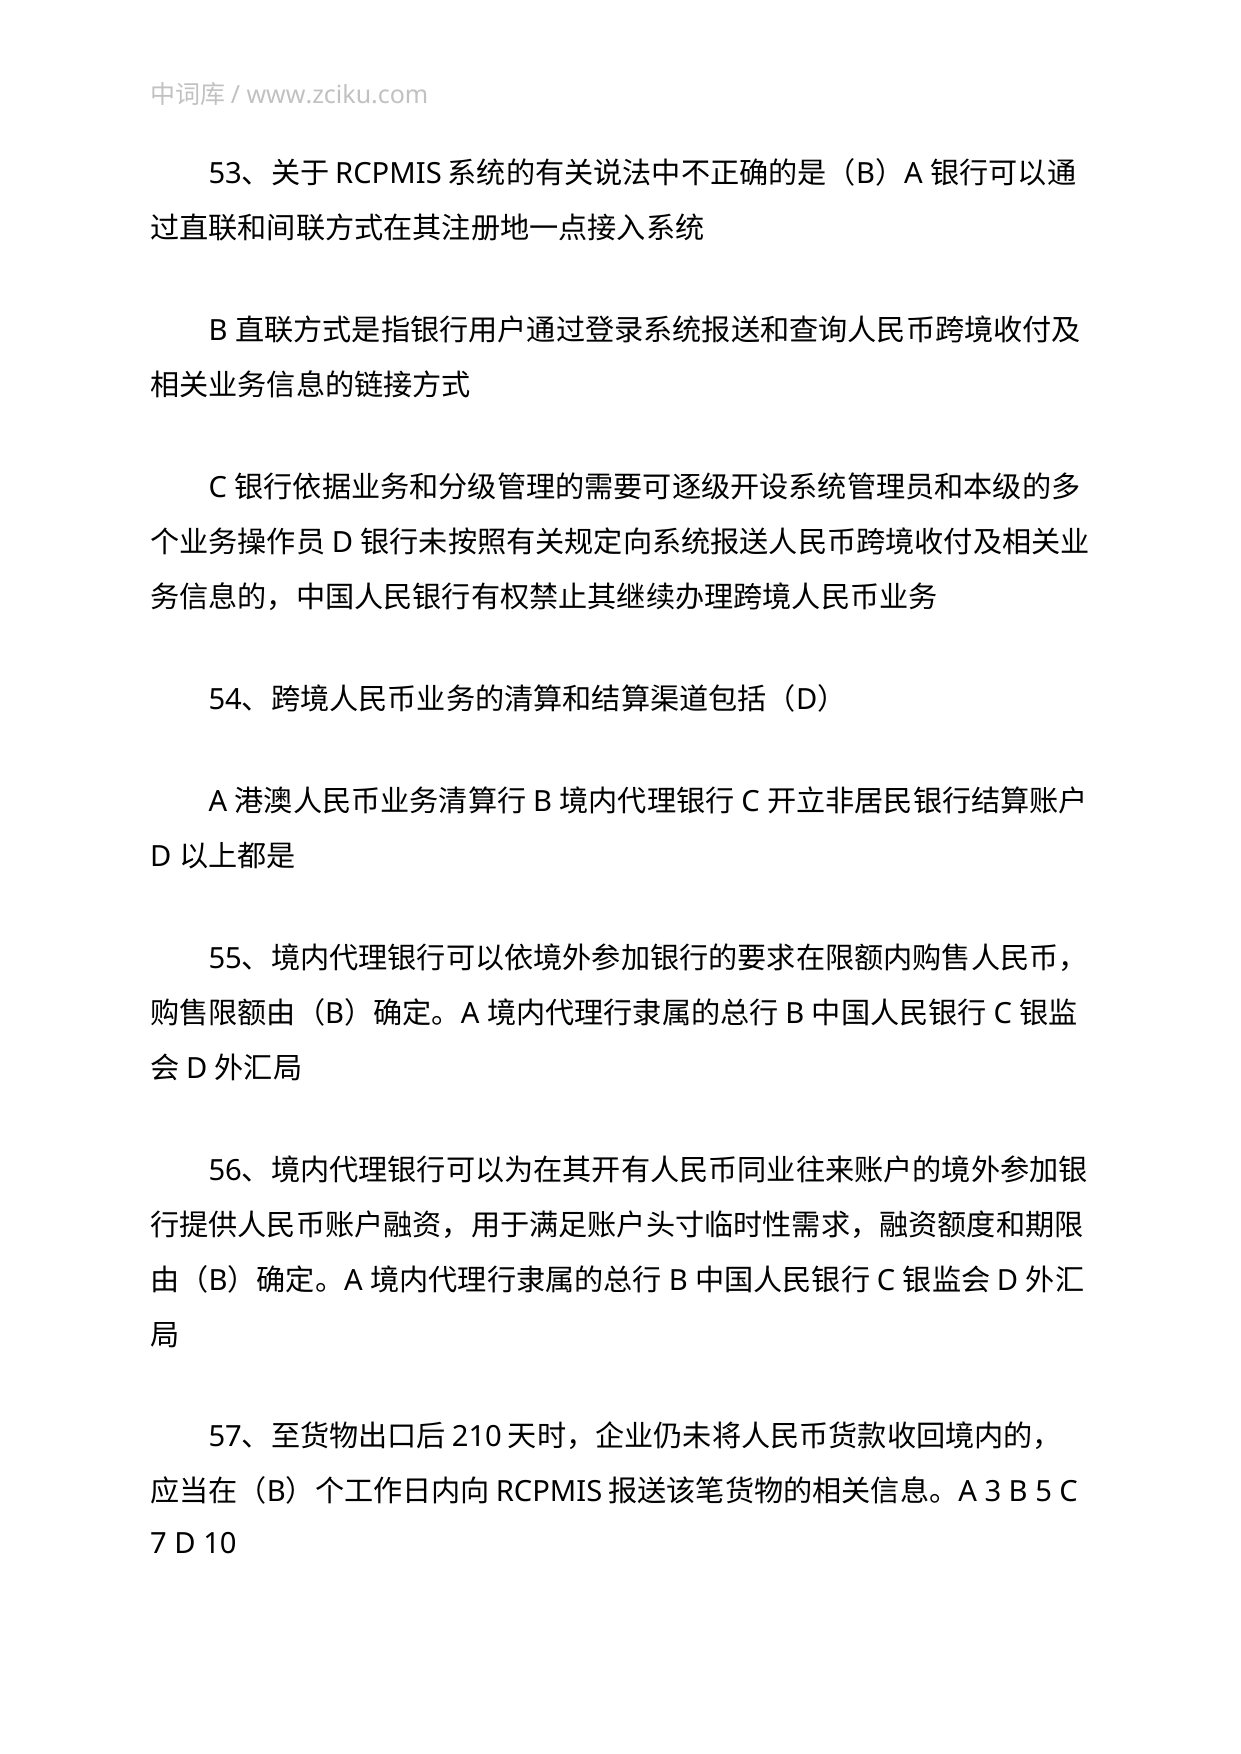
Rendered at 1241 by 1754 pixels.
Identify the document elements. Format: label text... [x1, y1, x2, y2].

text B 直联方式是指银行用户通过登录系统报送和查询人民币跨境收付及相关业务信息的链接方式 [150, 307, 1090, 404]
text 55、境内代理银行可以依境外参加银行的要求在限额内购售人民币，购售限额由（B）确定。A 境内代理行隶属的总行 B 中国人民银行 C 银监会 D 外汇局 [150, 934, 1090, 1087]
text C 银行依据业务和分级管理的需要可逐级开设系统管理员和本级的多个业务操作员 D 银行未按照有关规定向系统报送人民币跨境收付及相关业务信息的，中国人民银行有权禁止其继续办理跨境人民币业务 [150, 463, 1090, 616]
text 53、关于RCPMIS系统的有关说法中不正确的是（B）A 银行可以通过直联和间联方式在其注册地一点接入系统 [150, 150, 1090, 247]
text 54、跨境人民币业务的清算和结算渠道包括（D） [150, 675, 1090, 718]
text 56、境内代理银行可以为在其开有人民币同业往来账户的境外参加银行提供人民币账户融资，用于满足账户头寸临时性需求，融资额度和期限由（B）确定。A 境内代理行隶属的总行 B 中国人民银行 C 银监会 D 外汇局 [150, 1146, 1090, 1353]
text 57、至货物出口后210天时，企业仍未将人民币货款收回境内的，应当在（B）个工作日内向RCPMIS报送该笔货物的相关信息。A 3 B 5 C 7 D 10 [150, 1413, 1090, 1562]
text A 港澳人民币业务清算行 B 境内代理银行 C 开立非居民银行结算账户 D 以上都是 [150, 777, 1090, 875]
